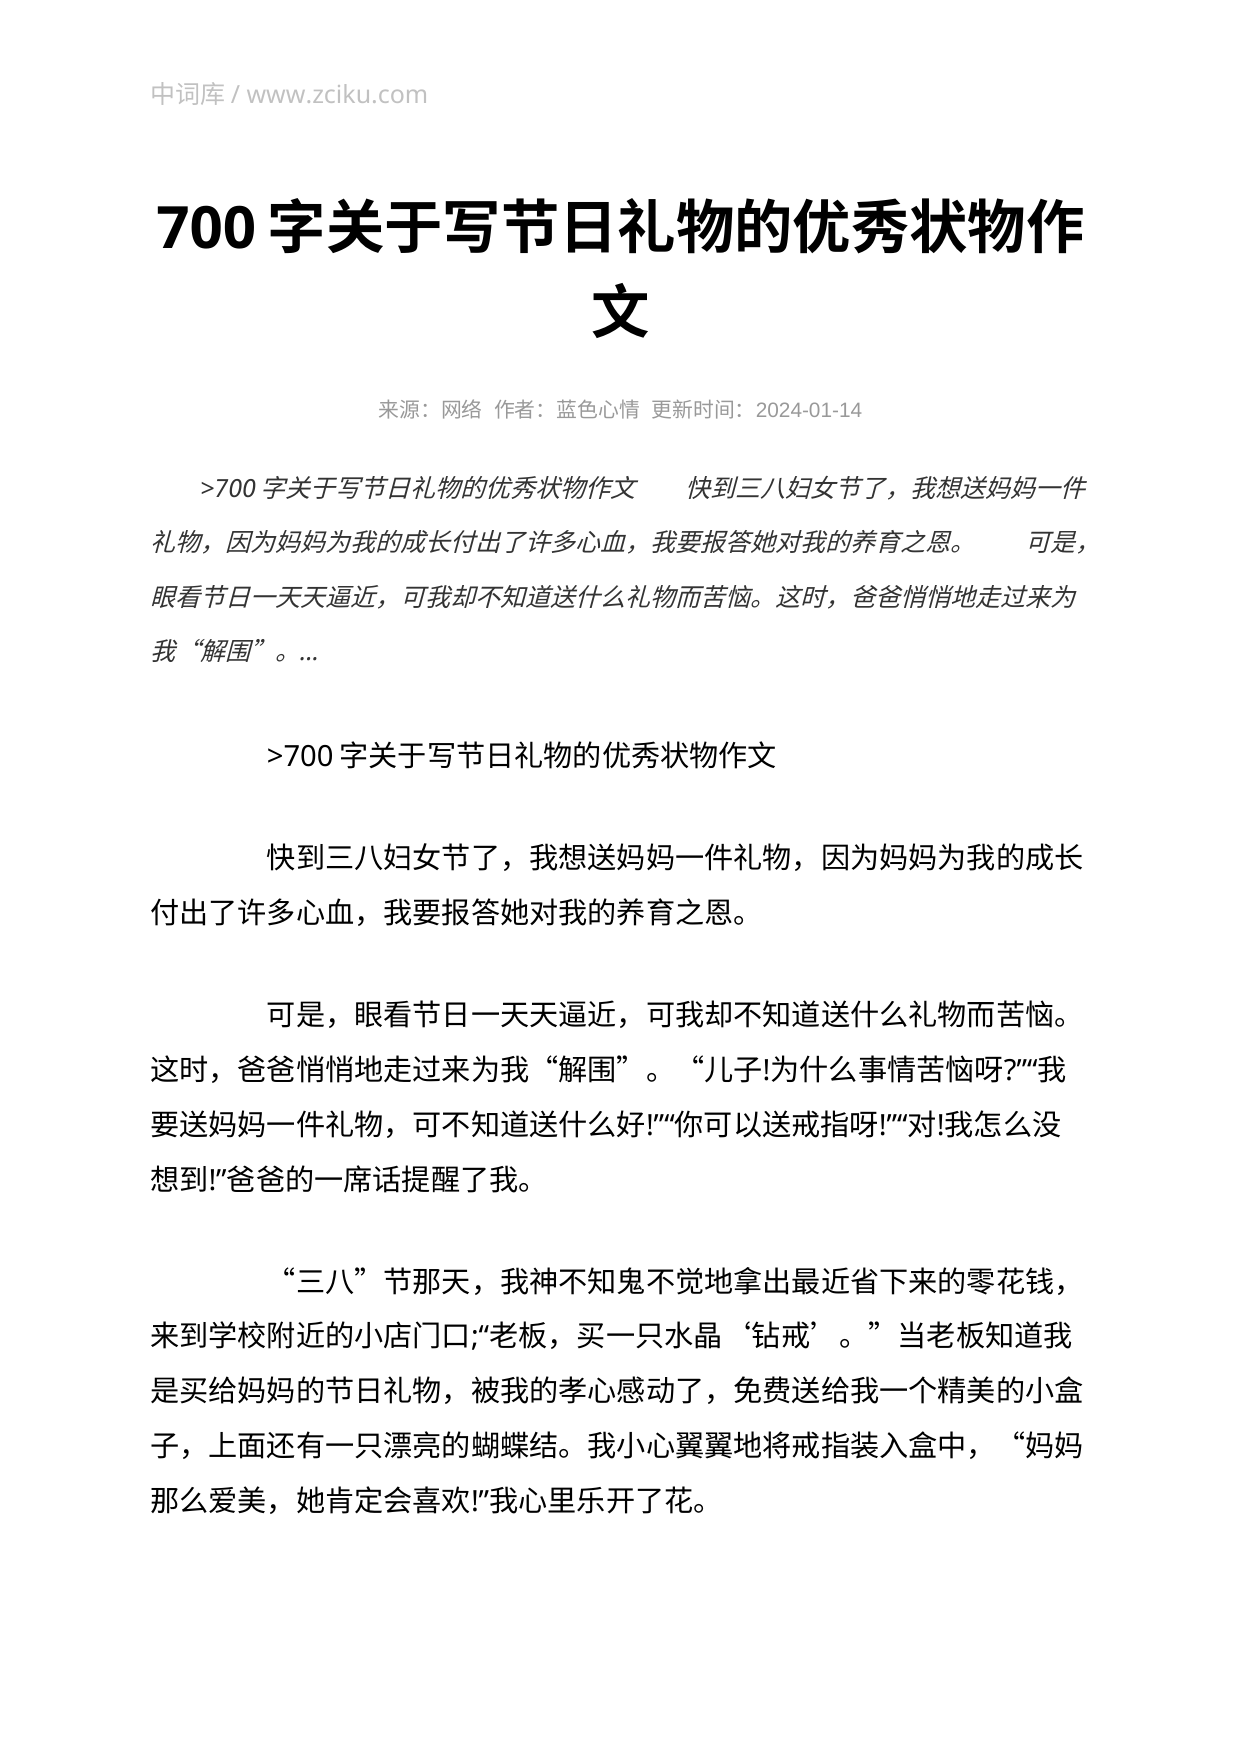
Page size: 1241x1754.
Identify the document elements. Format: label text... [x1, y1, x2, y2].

text >700字关于写节日礼物的优秀状物作文 快到三八妇女节了，我想送妈妈一件礼物，因为妈妈为我的成长付出了许多心血，我要报答她对我的养育之恩。 可是，眼看节日一天天逼近，可我却不知道送什么礼物而苦恼。这时，爸爸悄悄地走过来为我“解围”。... [150, 468, 1090, 668]
text “三八”节那天，我神不知鬼不觉地拿出最近省下来的零花钱，来到学校附近的小店门口;“老板，买一只水晶‘钻戒’。”当老板知道我是买给妈妈的节日礼物，被我的孝心感动了，免费送给我一个精美的小盒子，上面还有一只漂亮的蝴蝶结。我小心翼翼地将戒指装入盒中，“妈妈那么爱美，她肯定会喜欢!”我心里乐开了花。 [150, 1258, 1090, 1520]
subtitle 700字关于写节日礼物的优秀状物作文 [150, 181, 1090, 351]
text 快到三八妇女节了，我想送妈妈一件礼物，因为妈妈为我的成长付出了许多心血，我要报答她对我的养育之恩。 [150, 834, 1090, 932]
text 可是，眼看节日一天天逼近，可我却不知道送什么礼物而苦恼。这时，爸爸悄悄地走过来为我“解围”。“儿子!为什么事情苦恼呀?”“我要送妈妈一件礼物，可不知道送什么好!”“你可以送戒指呀!”“对!我怎么没想到!”爸爸的一席话提醒了我。 [150, 991, 1090, 1198]
text >700字关于写节日礼物的优秀状物作文 [150, 733, 1090, 775]
text 来源：网络 作者：蓝色心情 更新时间：2024-01-14 [150, 397, 1090, 421]
